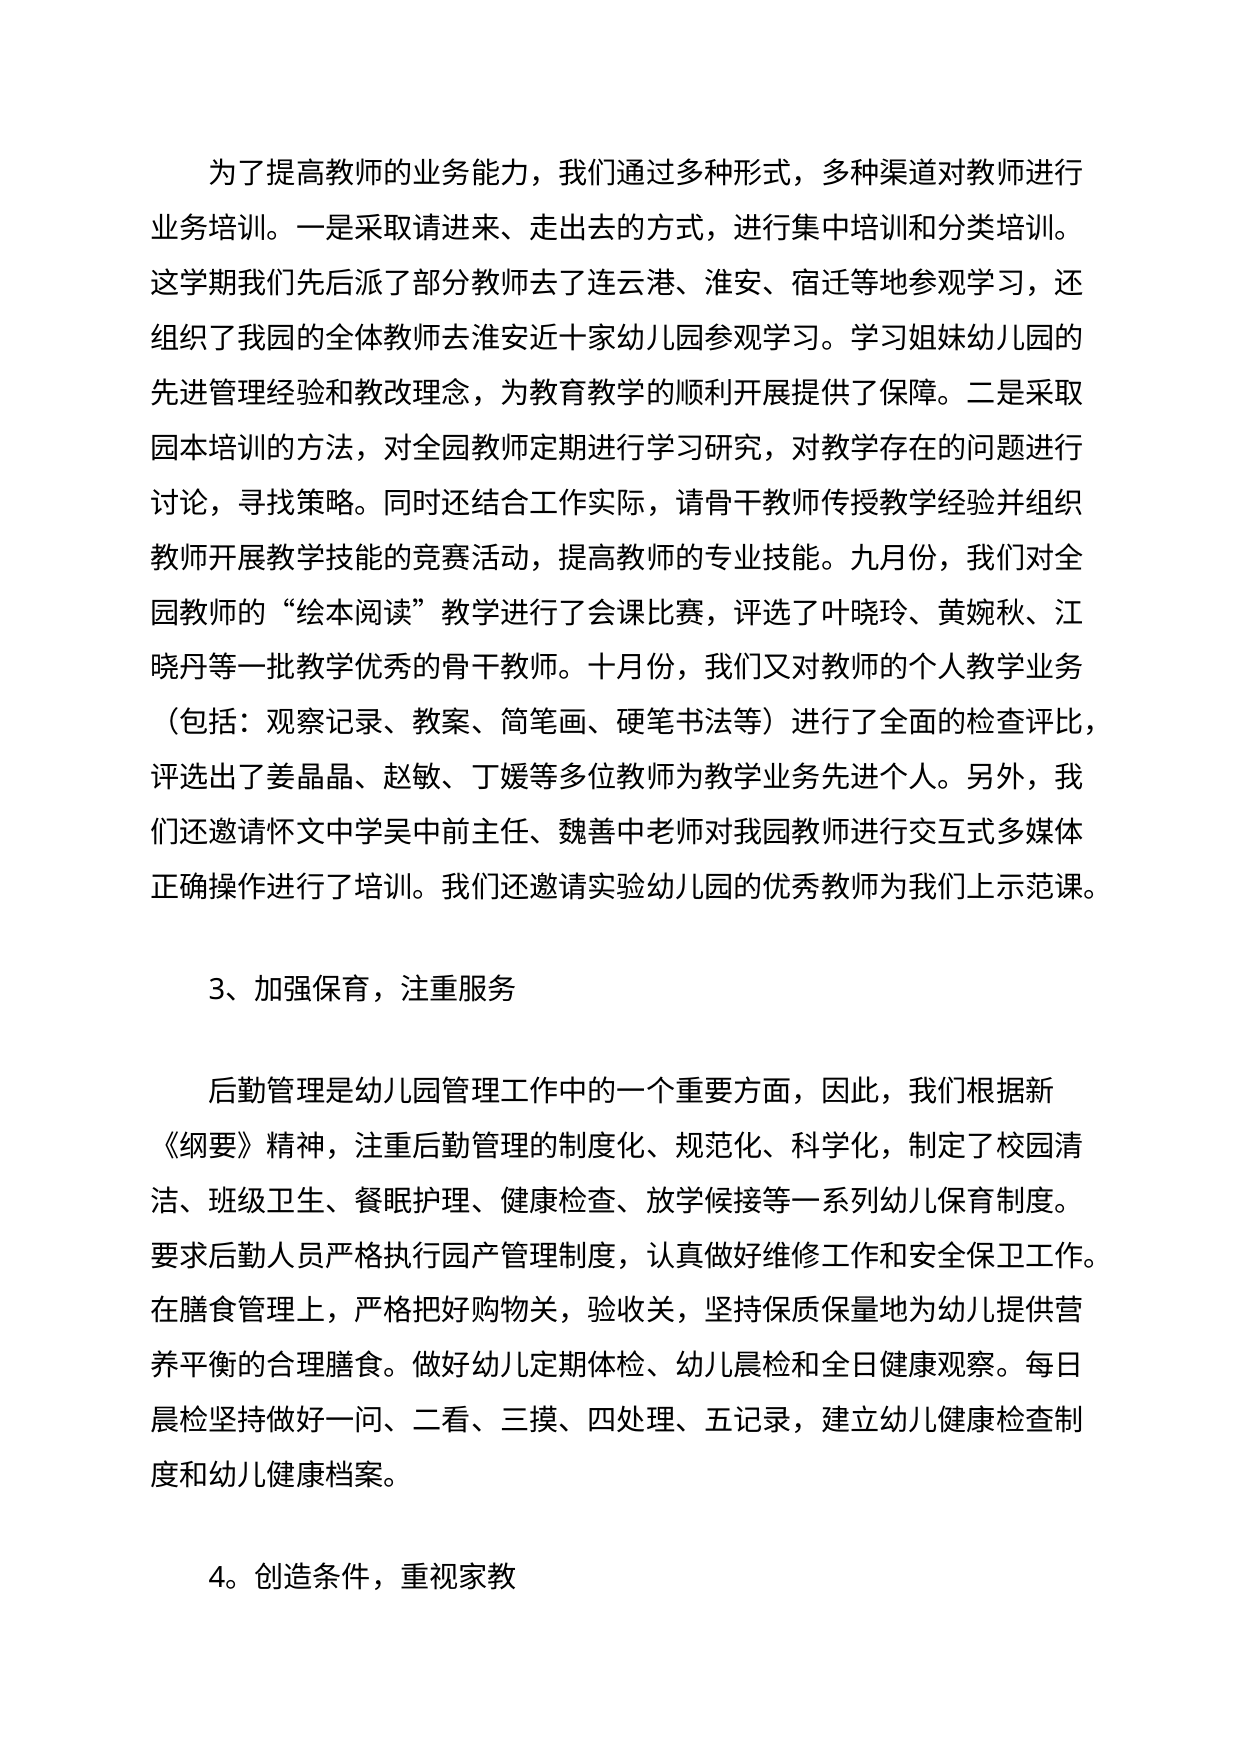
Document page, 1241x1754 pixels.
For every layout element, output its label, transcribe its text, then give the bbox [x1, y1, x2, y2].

text 后勤管理是幼儿园管理工作中的一个重要方面，因此，我们根据新《纲要》精神，注重后勤管理的制度化、规范化、科学化，制定了校园清洁、班级卫生、餐眠护理、健康检查、放学候接等一系列幼儿保育制度。要求后勤人员严格执行园产管理制度，认真做好维修工作和安全保卫工作。在膳食管理上，严格把好购物关，验收关，坚持保质保量地为幼儿提供营养平衡的合理膳食。做好幼儿定期体检、幼儿晨检和全日健康观察。每日晨检坚持做好一问、二看、三摸、四处理、五记录，建立幼儿健康检查制度和幼儿健康档案。 [150, 1067, 1090, 1494]
text 3、加强保育，注重服务 [150, 965, 1090, 1008]
text 为了提高教师的业务能力，我们通过多种形式，多种渠道对教师进行业务培训。一是采取请进来、走出去的方式，进行集中培训和分类培训。这学期我们先后派了部分教师去了连云港、淮安、宿迁等地参观学习，还组织了我园的全体教师去淮安近十家幼儿园参观学习。学习姐妹幼儿园的先进管理经验和教改理念，为教育教学的顺利开展提供了保障。二是采取园本培训的方法，对全园教师定期进行学习研究，对教学存在的问题进行讨论，寻找策略。同时还结合工作实际，请骨干教师传授教学经验并组织教师开展教学技能的竞赛活动，提高教师的专业技能。九月份，我们对全园教师的“绘本阅读”教学进行了会课比赛，评选了叶晓玲、黄婉秋、江晓丹等一批教学优秀的骨干教师。十月份，我们又对教师的个人教学业务（包括：观察记录、教案、简笔画、硬笔书法等）进行了全面的检查评比，评选出了姜晶晶、赵敏、丁媛等多位教师为教学业务先进个人。另外，我们还邀请怀文中学吴中前主任、魏善中老师对我园教师进行交互式多媒体正确操作进行了培训。我们还邀请实验幼儿园的优秀教师为我们上示范课。 [150, 150, 1090, 906]
text 4。创造条件，重视家教 [150, 1553, 1090, 1596]
